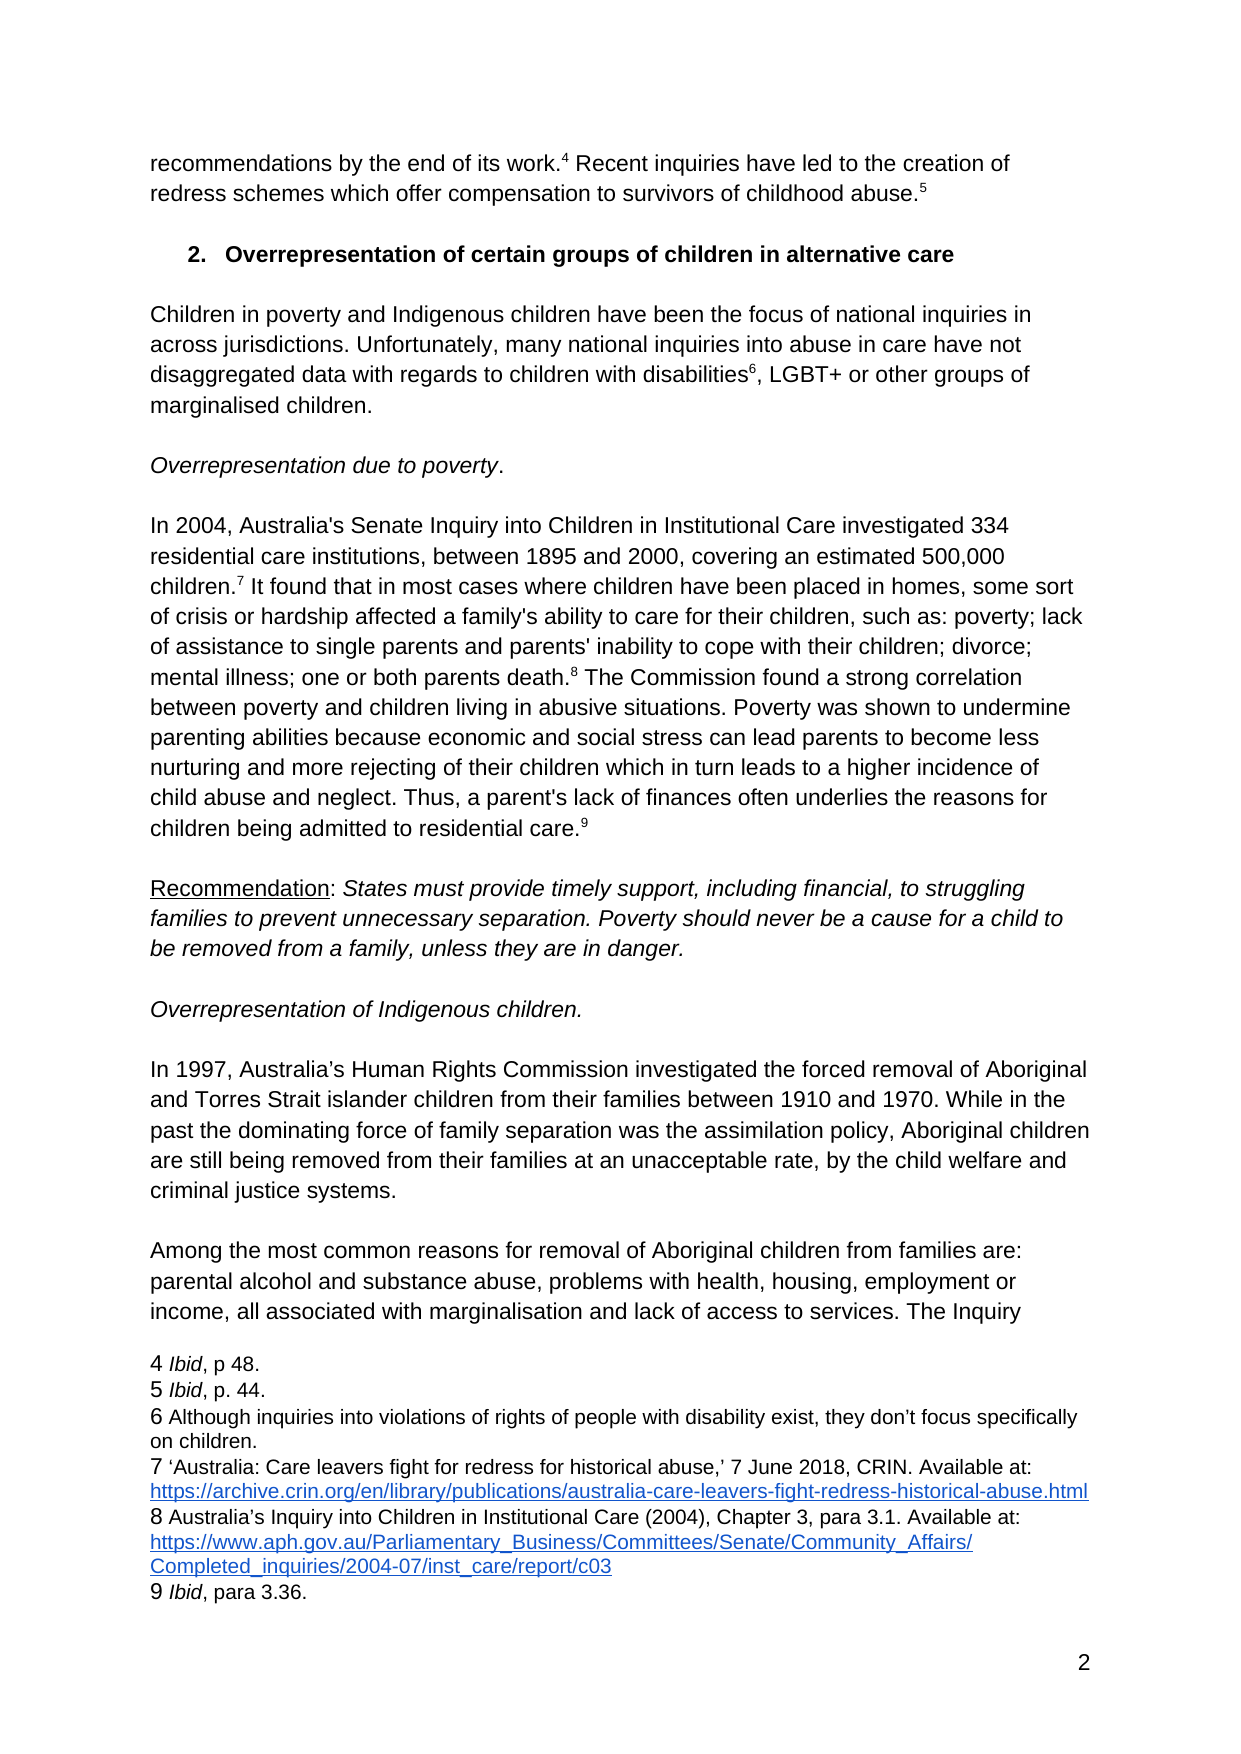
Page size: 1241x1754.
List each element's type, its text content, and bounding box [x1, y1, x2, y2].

text In 1997, Australia’s Human Rights Commission investigated the forced removal of Aboriginal and Torres Strait islander children from their families between 1910 and 1970. While in the past the dominating force of family separation was the assimilation policy, Aboriginal children are still being removed from their families at an unacceptable rate, by the child welfare and criminal justice systems. [150, 1056, 1090, 1203]
text Overrepresentation due to poverty. [150, 452, 1090, 478]
list Overrepresentation of certain groups of children in alternative care [187, 241, 1090, 267]
text Overrepresentation of Indigenous children. [150, 996, 1090, 1022]
text Children in poverty and Indigenous children have been the focus of national inquiries in across jurisdictions. Unfortunately, many national inquiries into abuse in care have not disaggregated data with regards to children with disabilities, LGBT+ or other groups of marginalised children. [150, 301, 1090, 418]
text Recommendation: States must provide timely support, including financial, to struggling families to prevent unnecessary separation. Poverty should never be a cause for a child to be removed from a family, unless they are in danger. [150, 875, 1090, 962]
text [150, 1237, 1090, 1324]
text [150, 150, 1090, 207]
text In 2004, Australia's Senate Inquiry into Children in Institutional Care investigated 334 residential care institutions, between 1895 and 2000, covering an estimated 500,000 children. It found that in most cases where children have been placed in homes, some sort of crisis or hardship affected a family's ability to care for their children, such as: poverty; lack of assistance to single parents and parents' inability to cope with their children; divorce; mental illness; one or both parents death. The Commission found a strong correlation between poverty and children living in abusive situations. Poverty was shown to undermine parenting abilities because economic and social stress can lead parents to become less nurturing and more rejecting of their children which in turn leads to a higher incidence of child abuse and neglect. Thus, a parent's lack of finances often underlies the reasons for children being admitted to residential care. [150, 512, 1090, 841]
